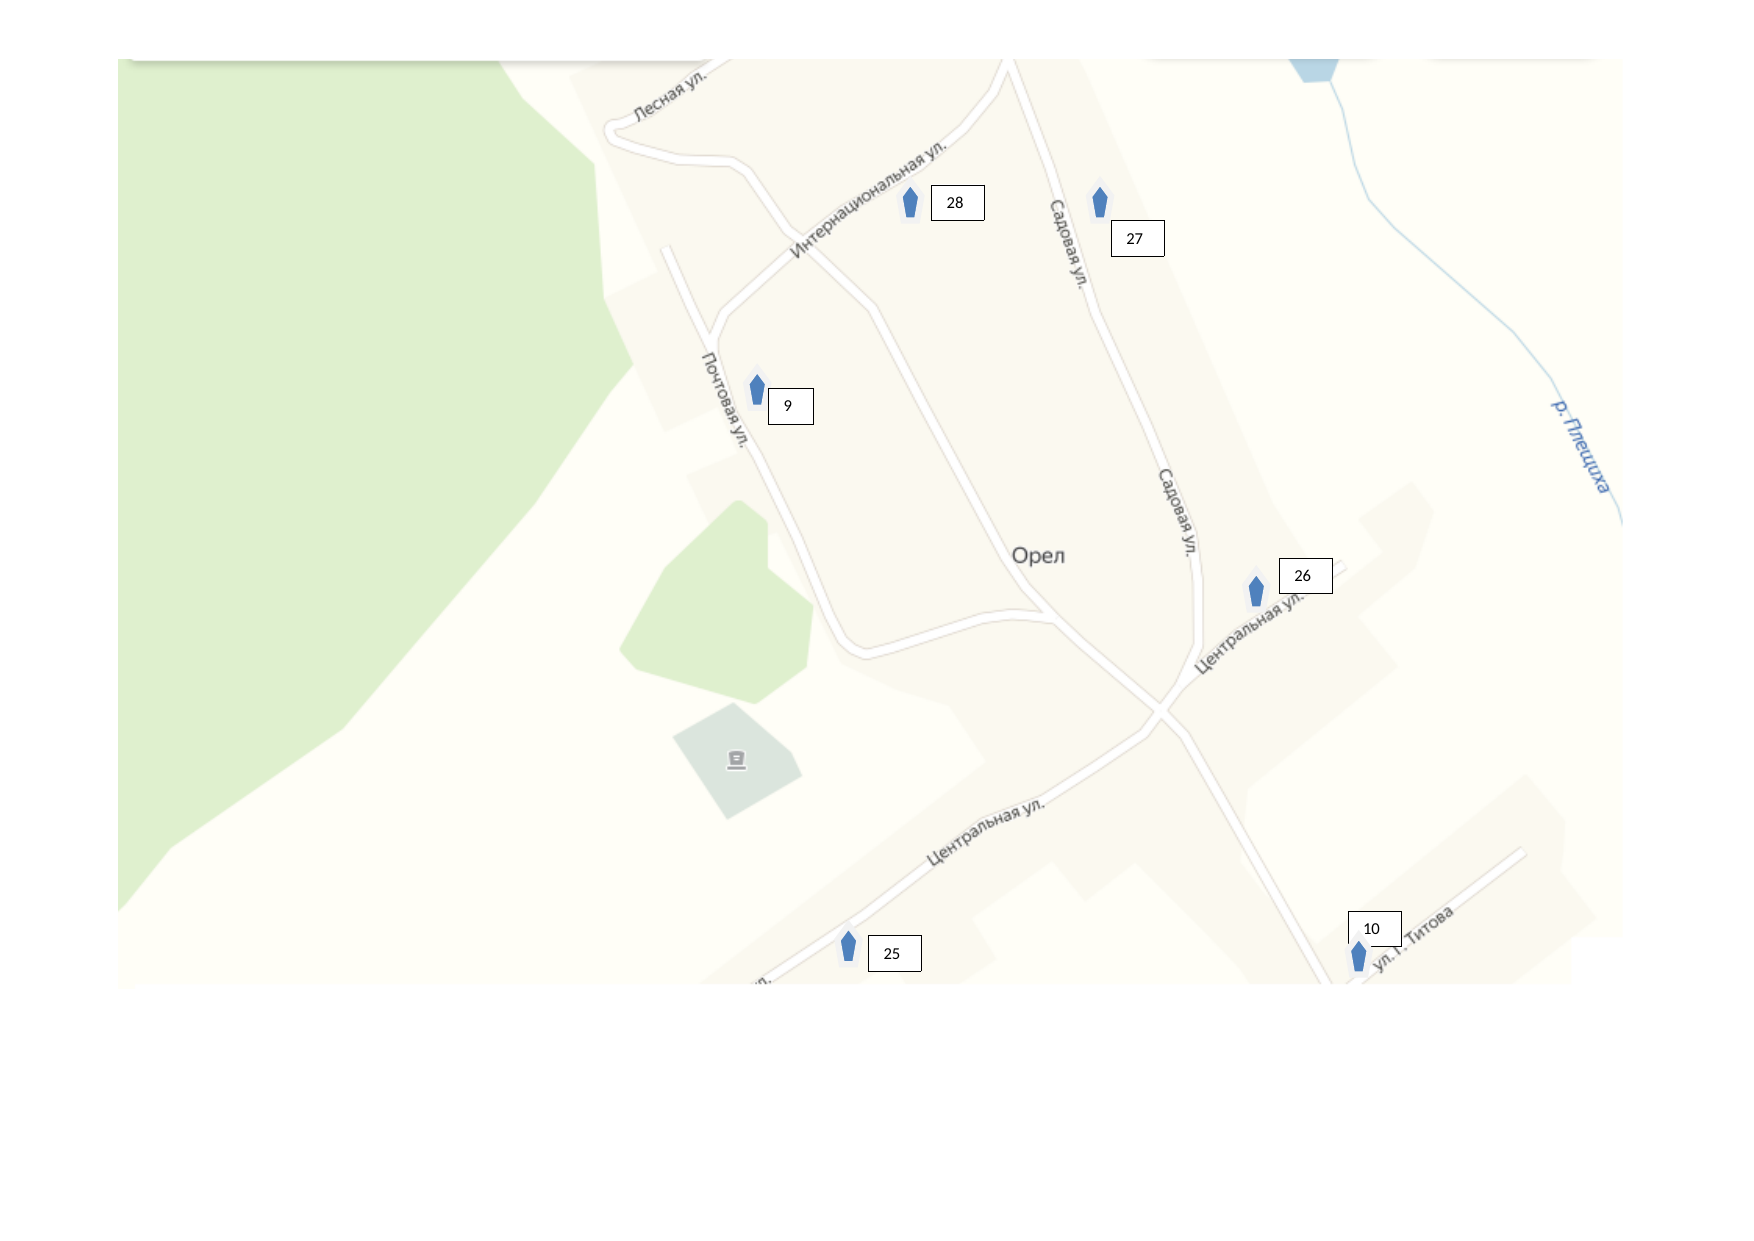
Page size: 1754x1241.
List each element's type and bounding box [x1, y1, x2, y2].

picture [118, 59, 1623, 989]
